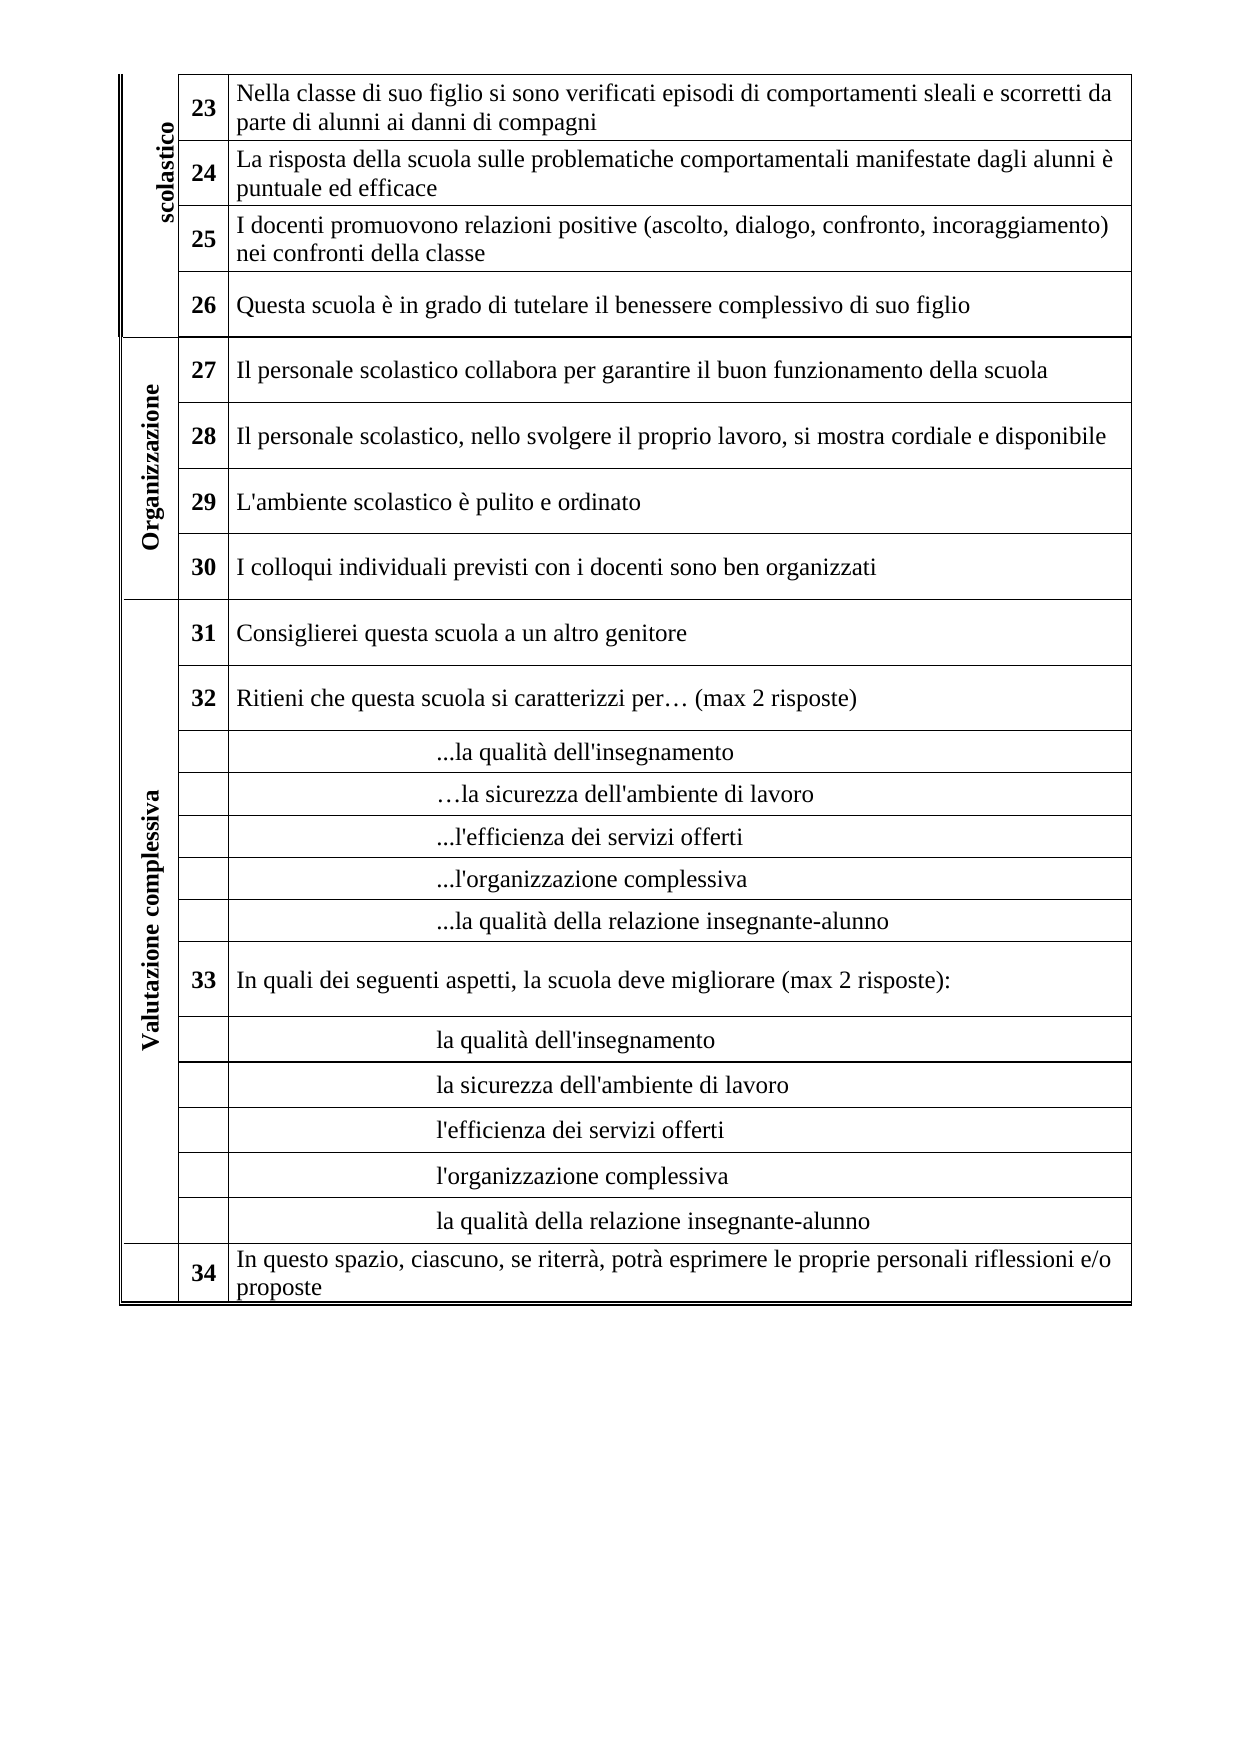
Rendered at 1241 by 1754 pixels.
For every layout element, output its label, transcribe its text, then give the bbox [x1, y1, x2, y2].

table_cell 25 [179, 206, 228, 271]
table_cell 24 [179, 141, 228, 205]
table_cell la sicurezza dell'ambiente di lavoro [229, 1063, 1131, 1107]
table_cell La risposta della scuola sulle problematiche comportamentali manifestate dagli alunni è puntuale ed efficace [229, 141, 1131, 205]
table_cell [179, 816, 228, 857]
table_cell Nella classe di suo figlio si sono verificati episodi di comportamenti sleali e scorretti da parte di alunni ai danni di compagni [229, 75, 1131, 139]
table_cell ...l'organizzazione complessiva [229, 858, 1131, 899]
table_cell ...la qualità dell'insegnamento [229, 731, 1131, 772]
table_cell Ritieni che questa scuola si caratterizzi per… (max 2 risposte) [229, 666, 1131, 730]
table_cell [179, 1108, 228, 1152]
table_cell 26 [179, 272, 228, 336]
table_cell [179, 1063, 228, 1107]
table_cell L'ambiente scolastico è pulito e ordinato [229, 469, 1131, 533]
table_cell Il personale scolastico, nello svolgere il proprio lavoro, si mostra cordiale e disponibile [229, 403, 1131, 468]
table_cell 27 [179, 338, 228, 402]
table_cell Il personale scolastico collabora per garantire il buon funzionamento della scuola [229, 338, 1131, 402]
table_cell la qualità dell'insegnamento [229, 1017, 1131, 1061]
table_cell 23 [179, 75, 228, 139]
table_cell …la sicurezza dell'ambiente di lavoro [229, 773, 1131, 814]
table_cell [179, 731, 228, 772]
table_cell I colloqui individuali previsti con i docenti sono ben organizzati [229, 534, 1131, 599]
table_cell Valutazione complessiva [122, 599, 178, 1243]
table_cell In quali dei seguenti aspetti, la scuola deve migliorare (max 2 risposte): [229, 942, 1131, 1016]
table_cell 32 [179, 666, 228, 730]
table_cell [179, 1198, 228, 1243]
table_cell [123, 271, 178, 336]
table_cell [122, 1243, 178, 1301]
table_cell [179, 1153, 228, 1197]
table_cell 34 [179, 1244, 228, 1301]
table_cell [179, 1017, 228, 1061]
table_cell [179, 773, 228, 814]
table_cell 29 [179, 469, 228, 533]
table_cell 31 [179, 600, 228, 664]
table_cell 33 [179, 942, 228, 1016]
table_cell l'organizzazione complessiva [229, 1153, 1131, 1197]
table_cell Questa scuola è in grado di tutelare il benessere complessivo di suo figlio [229, 272, 1131, 336]
table_cell In questo spazio, ciascuno, se riterrà, potrà esprimere le proprie personali riflessioni e/o proposte [229, 1244, 1131, 1301]
table_cell [179, 900, 228, 941]
table_cell Consiglierei questa scuola a un altro genitore [229, 600, 1131, 664]
table_cell 30 [179, 534, 228, 599]
table_cell la qualità della relazione insegnante-alunno [229, 1198, 1131, 1243]
table_cell [179, 858, 228, 899]
table_cell l'efficienza dei servizi offerti [229, 1108, 1131, 1152]
table_cell ...l'efficienza dei servizi offerti [229, 816, 1131, 857]
table_cell 28 [179, 403, 228, 468]
table_cell ...la qualità della relazione insegnante-alunno [229, 900, 1131, 941]
table_cell I docenti promuovono relazioni positive (ascolto, dialogo, confronto, incoraggiamento) nei confronti della classe [229, 206, 1131, 271]
table_cell Organizzazione [122, 338, 178, 599]
